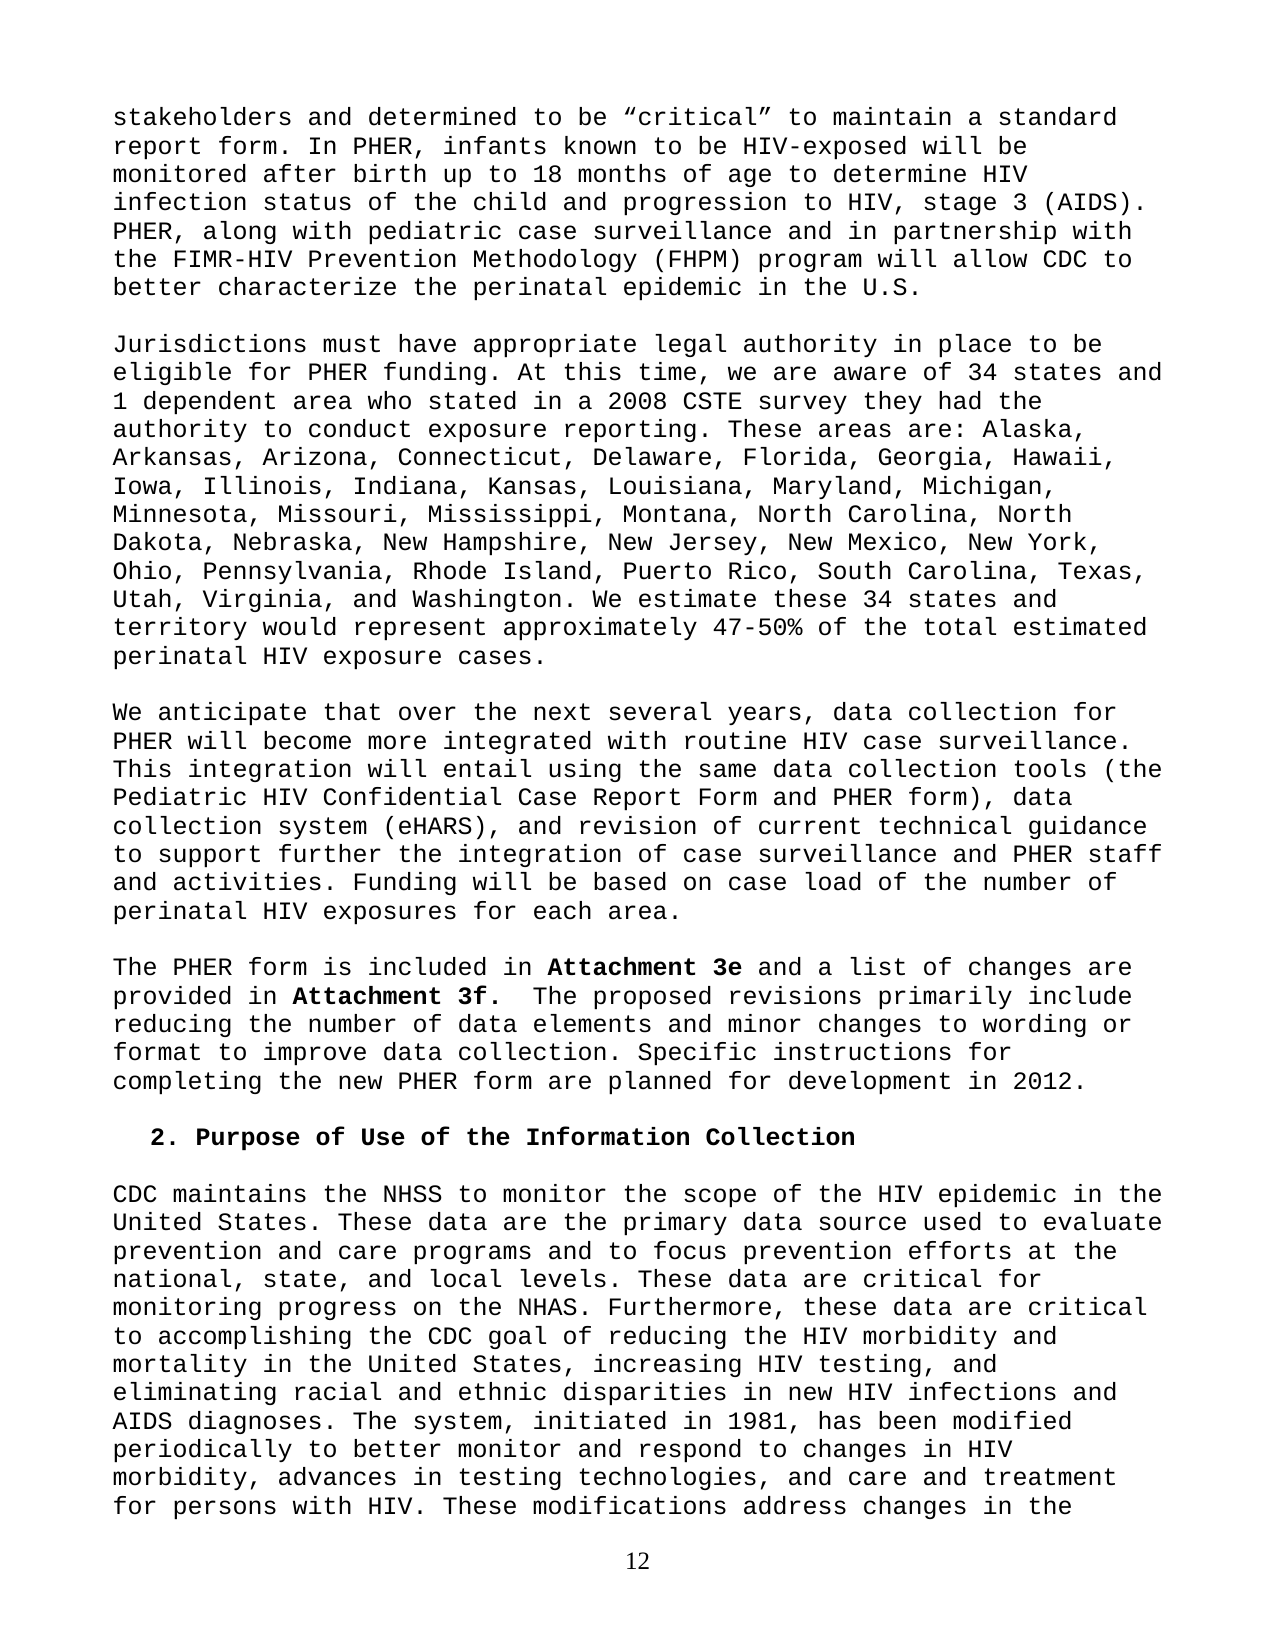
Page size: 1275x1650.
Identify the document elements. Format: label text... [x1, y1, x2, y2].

text We anticipate that over the next several years, data collection for PHER will become more integrated with routine HIV case surveillance. This integration will entail using the same data collection tools (the Pediatric HIV Confidential Case Report Form and PHER form), data collection system (eHARS), and revision of current technical guidance to support further the integration of case surveillance and PHER staff and activities. Funding will be based on case load of the number of perinatal HIV exposures for each area. [112, 700, 1162, 927]
text Jurisdictions must have appropriate legal authority in place to be eligible for PHER funding. At this time, we are aware of 34 states and 1 dependent area who stated in a 2008 CSTE survey they had the authority to conduct exposure reporting. These areas are: Alaska, Arkansas, Arizona, Connecticut, Delaware, Florida, Georgia, Hawaii, Iowa, Illinois, Indiana, Kansas, Louisiana, Maryland, Michigan, Minnesota, Missouri, Mississippi, Montana, North Carolina, North Dakota, Nebraska, New Hampshire, New Jersey, New Mexico, New York, Ohio, Pennsylvania, Rhode Island, Puerto Rico, South Carolina, Texas, Utah, Virginia, and Washington. We estimate these 34 states and territory would represent approximately 47-50% of the total estimated perinatal HIV exposure cases. [112, 332, 1162, 672]
list Purpose of Use of the Information Collection [150, 1125, 1162, 1153]
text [112, 105, 1162, 303]
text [112, 1182, 1162, 1522]
text The PHER form is included in Attachment 3e and a list of changes are provided in Attachment 3f. The proposed revisions primarily include reducing the number of data elements and minor changes to wording or format to improve data collection. Specific instructions for completing the new PHER form are planned for development in 2012. [112, 955, 1162, 1097]
